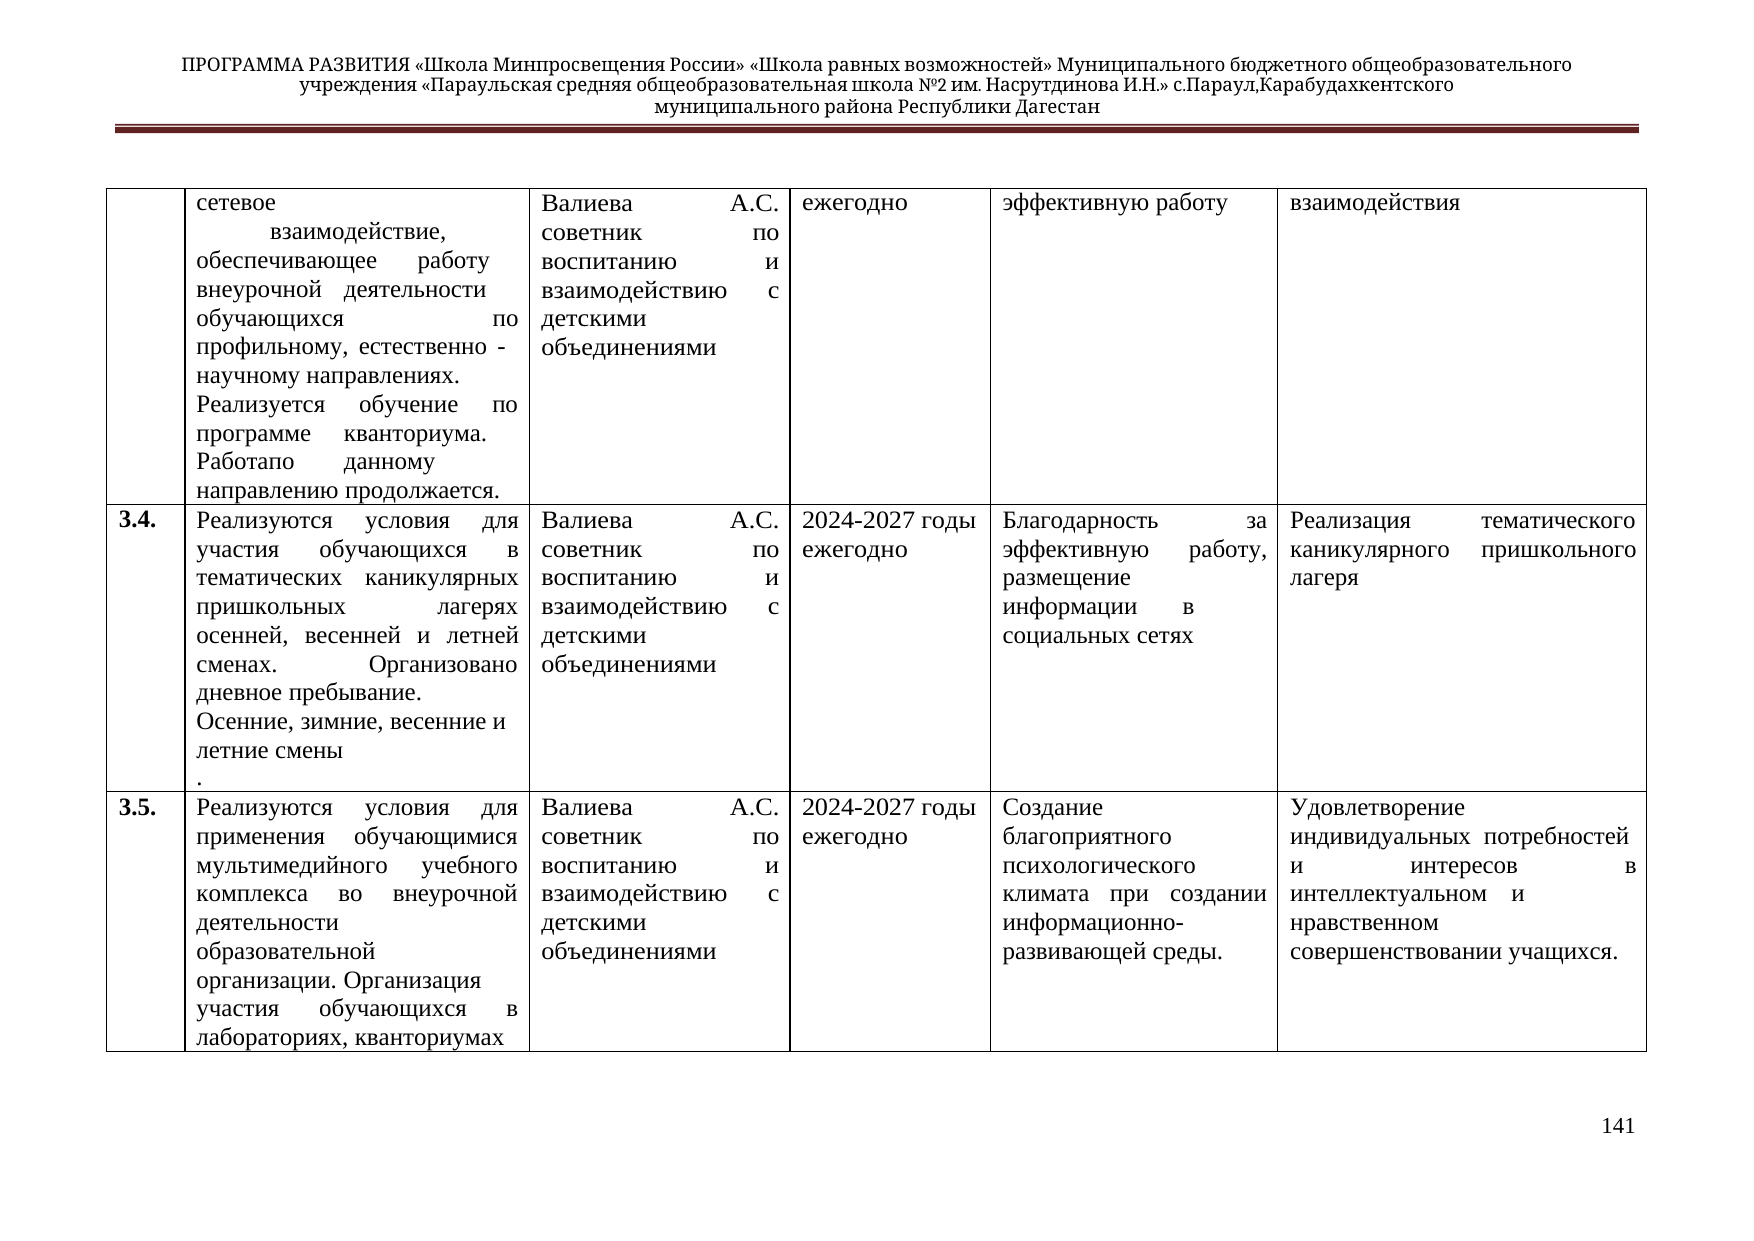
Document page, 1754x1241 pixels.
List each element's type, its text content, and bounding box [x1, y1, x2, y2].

table_cell Валиева А.С. советник по воспитанию и взаимодействию с детскими объединениями [530, 792, 789, 1051]
table_cell Реализация тематического каникулярного пришкольного лагеря [1278, 505, 1646, 791]
table_header ежегодно [791, 189, 990, 504]
table_cell Реализуются условия для участия обучающихся в тематических каникулярных пришкольных лагерях осенней, весенней и летней сменах. Организовано дневное пребывание. Осенние, зимние, весенние и летние смены . [186, 505, 529, 791]
table_cell Реализуются условия для применения обучающимися мультимедийного учебного комплекса во внеурочной деятельности образовательной организации. Организация участия обучающихся в лабораториях, кванториумах [186, 792, 529, 1051]
table_header Валиева А.С. советник по воспитанию и взаимодействию с детскими объединениями [530, 189, 789, 504]
table_cell 3.5. [107, 792, 184, 1051]
table_cell Создание благоприятного психологического климата при создании информационно- развивающей среды. [991, 792, 1277, 1051]
table_header взаимодействия [1278, 189, 1646, 504]
table_cell 3.4. [107, 505, 184, 791]
table_cell Удовлетворение индивидуальных потребностей и интересов в интеллектуальном и нравственном совершенствовании учащихся. [1278, 792, 1646, 1051]
table_cell Благодарность за эффективную работу, размещение информации в социальных сетях [991, 505, 1277, 791]
table_header [107, 189, 184, 504]
table_header сетевое взаимодействие, обеспечивающее работу внеурочной деятельности обучающихся по профильному, естественно - научному направлениях. Реализуется обучение по программе кванториума. Работапо данному направлению продолжается. [186, 189, 529, 504]
table_cell 2024-2027 годы ежегодно [791, 792, 990, 1051]
table_cell Валиева А.С. советник по воспитанию и взаимодействию с детскими объединениями [530, 505, 789, 791]
table_cell 2024-2027 годы ежегодно [791, 505, 990, 791]
table_header эффективную работу [991, 189, 1277, 504]
